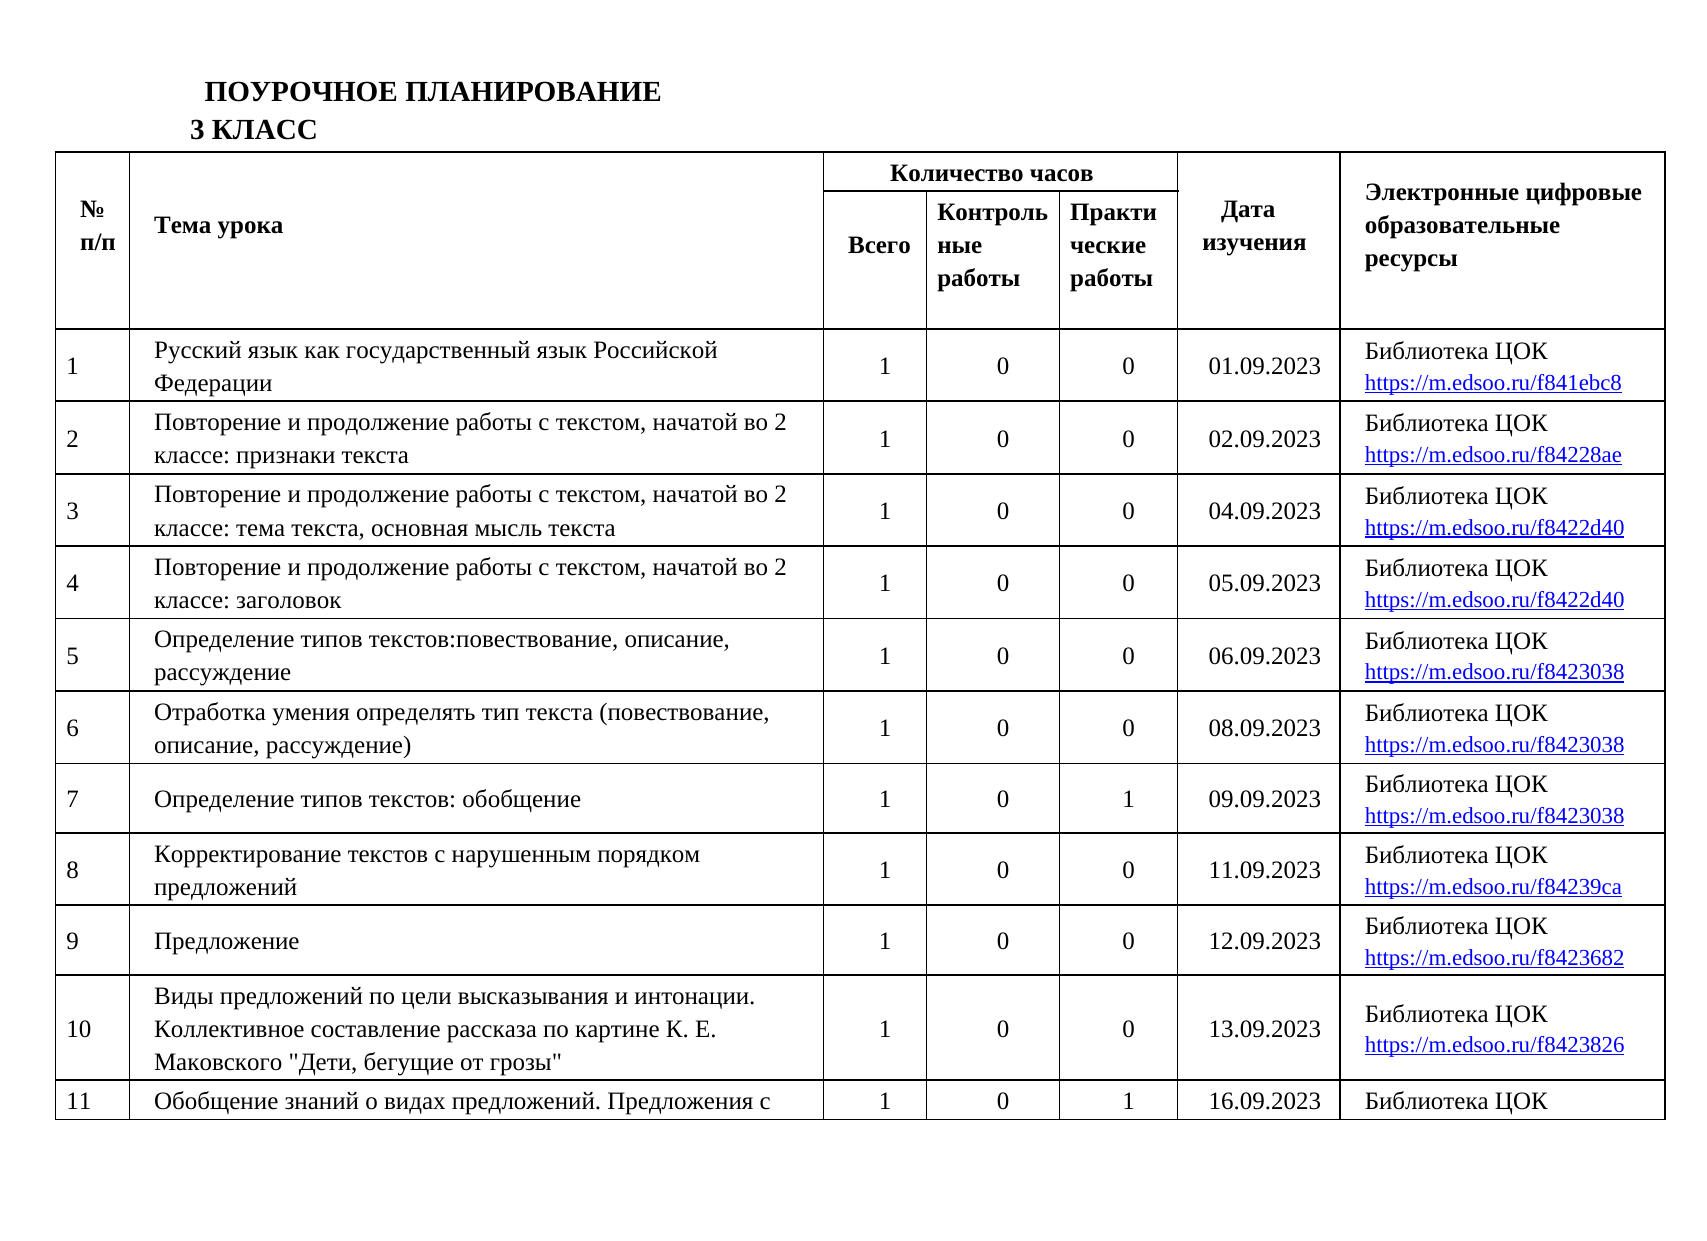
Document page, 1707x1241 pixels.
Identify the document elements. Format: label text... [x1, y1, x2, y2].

table_cell Библиотека ЦОК https://m.edsoo.ru/f8423038 [1341, 692, 1664, 762]
table_cell 3 [56, 475, 129, 545]
table_cell 1 [56, 330, 129, 400]
table_header Количество часов [824, 153, 1177, 190]
table_cell 0 [927, 475, 1059, 545]
table_header № п/п [56, 153, 129, 328]
table_cell 05.09.2023 [1178, 547, 1339, 618]
table_cell 0 [1060, 906, 1177, 974]
table_cell Практические работы [1060, 192, 1177, 328]
table_cell Контрольные работы [927, 192, 1059, 328]
table_header Тема урока [130, 153, 823, 328]
table_cell 04.09.2023 [1178, 475, 1339, 545]
table_header Электронные цифровые образовательные ресурсы [1341, 153, 1664, 328]
table_cell 1 [824, 764, 926, 832]
table_cell 1 [824, 976, 926, 1079]
table_cell 06.09.2023 [1178, 619, 1339, 690]
table_cell 10 [56, 976, 129, 1079]
table_cell 9 [56, 906, 129, 974]
table_cell 0 [1060, 692, 1177, 762]
text 3 КЛАСС [190, 112, 1618, 146]
table_cell 4 [56, 547, 129, 618]
table_cell Предложение [130, 906, 823, 974]
table_cell 0 [1060, 834, 1177, 904]
table_cell 0 [927, 764, 1059, 832]
table_cell Библиотека ЦОК https://m.edsoo.ru/f8422d40 [1341, 547, 1664, 618]
table_cell Библиотека ЦОК https://m.edsoo.ru/f8423682 [1341, 906, 1664, 974]
table_cell 7 [56, 764, 129, 832]
table_cell 1 [824, 402, 926, 473]
table_cell Библиотека ЦОК https://m.edsoo.ru/f8423038 [1341, 764, 1664, 832]
table_cell 5 [56, 619, 129, 690]
table_cell 8 [56, 834, 129, 904]
table_cell 1 [824, 330, 926, 400]
table_cell 12.09.2023 [1178, 906, 1339, 974]
table_cell 13.09.2023 [1178, 976, 1339, 1079]
table_cell 1 [824, 547, 926, 618]
table_cell 1 [1060, 1081, 1177, 1119]
table_cell 0 [927, 692, 1059, 762]
table_cell 0 [1060, 402, 1177, 473]
table_cell Корректирование текстов с нарушенным порядком предложений [130, 834, 823, 904]
table_cell Библиотека ЦОК https://m.edsoo.ru/f841ebc8 [1341, 330, 1664, 400]
table_cell 0 [1060, 619, 1177, 690]
table_cell Определение типов текстов:повествование, описание, рассуждение [130, 619, 823, 690]
table_cell 02.09.2023 [1178, 402, 1339, 473]
table_cell 0 [927, 906, 1059, 974]
table_cell 0 [927, 1081, 1059, 1119]
table_header Дата изучения [1178, 153, 1339, 328]
table_cell 0 [1060, 475, 1177, 545]
table_cell Определение типов текстов: обобщение [130, 764, 823, 832]
table_cell 0 [1060, 330, 1177, 400]
text ПОУРОЧНОЕ ПЛАНИРОВАНИЕ [190, 74, 1618, 107]
table_cell 01.09.2023 [1178, 330, 1339, 400]
table_cell 1 [1060, 764, 1177, 832]
table_cell Библиотека ЦОК https://m.edsoo.ru/f8423826 [1341, 976, 1664, 1079]
table_cell 0 [927, 976, 1059, 1079]
table_cell 1 [824, 692, 926, 762]
table_cell Отработка умения определять тип текста (повествование, описание, рассуждение) [130, 692, 823, 762]
table_cell Повторение и продолжение работы с текстом, начатой во 2 классе: тема текста, основная мысль текста [130, 475, 823, 545]
table_cell Библиотека ЦОК https://m.edsoo.ru/f8423038 [1341, 619, 1664, 690]
table_cell 1 [824, 1081, 926, 1119]
table_cell 1 [824, 619, 926, 690]
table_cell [1341, 1081, 1664, 1119]
table_cell 0 [927, 402, 1059, 473]
table_cell Русский язык как государственный язык Российской Федерации [130, 330, 823, 400]
table_cell Повторение и продолжение работы с текстом, начатой во 2 классе: признаки текста [130, 402, 823, 473]
table_cell 11.09.2023 [1178, 834, 1339, 904]
table_cell 08.09.2023 [1178, 692, 1339, 762]
table_cell 0 [1060, 547, 1177, 618]
table_cell 0 [927, 547, 1059, 618]
table_cell Всего [824, 192, 926, 328]
table_cell Виды предложений по цели высказывания и интонации. Коллективное составление рассказа по картине К. Е. Маковского "Дети, бегущие от грозы" [130, 976, 823, 1079]
table_cell 0 [927, 619, 1059, 690]
table_cell 2 [56, 402, 129, 473]
table_cell Библиотека ЦОК https://m.edsoo.ru/f84228ae [1341, 402, 1664, 473]
table_cell 1 [824, 834, 926, 904]
table_cell 0 [1060, 976, 1177, 1079]
table_cell Библиотека ЦОК https://m.edsoo.ru/f84239ca [1341, 834, 1664, 904]
table_cell Библиотека ЦОК https://m.edsoo.ru/f8422d40 [1341, 475, 1664, 545]
table_cell 1 [824, 906, 926, 974]
table_cell 09.09.2023 [1178, 764, 1339, 832]
table_cell Повторение и продолжение работы с текстом, начатой во 2 классе: заголовок [130, 547, 823, 618]
table_cell 0 [927, 834, 1059, 904]
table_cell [130, 1081, 823, 1119]
table_cell 0 [927, 330, 1059, 400]
table_cell 6 [56, 692, 129, 762]
table_cell 16.09.2023 [1178, 1081, 1339, 1119]
table_cell 1 [824, 475, 926, 545]
table_cell 11 [56, 1081, 129, 1119]
